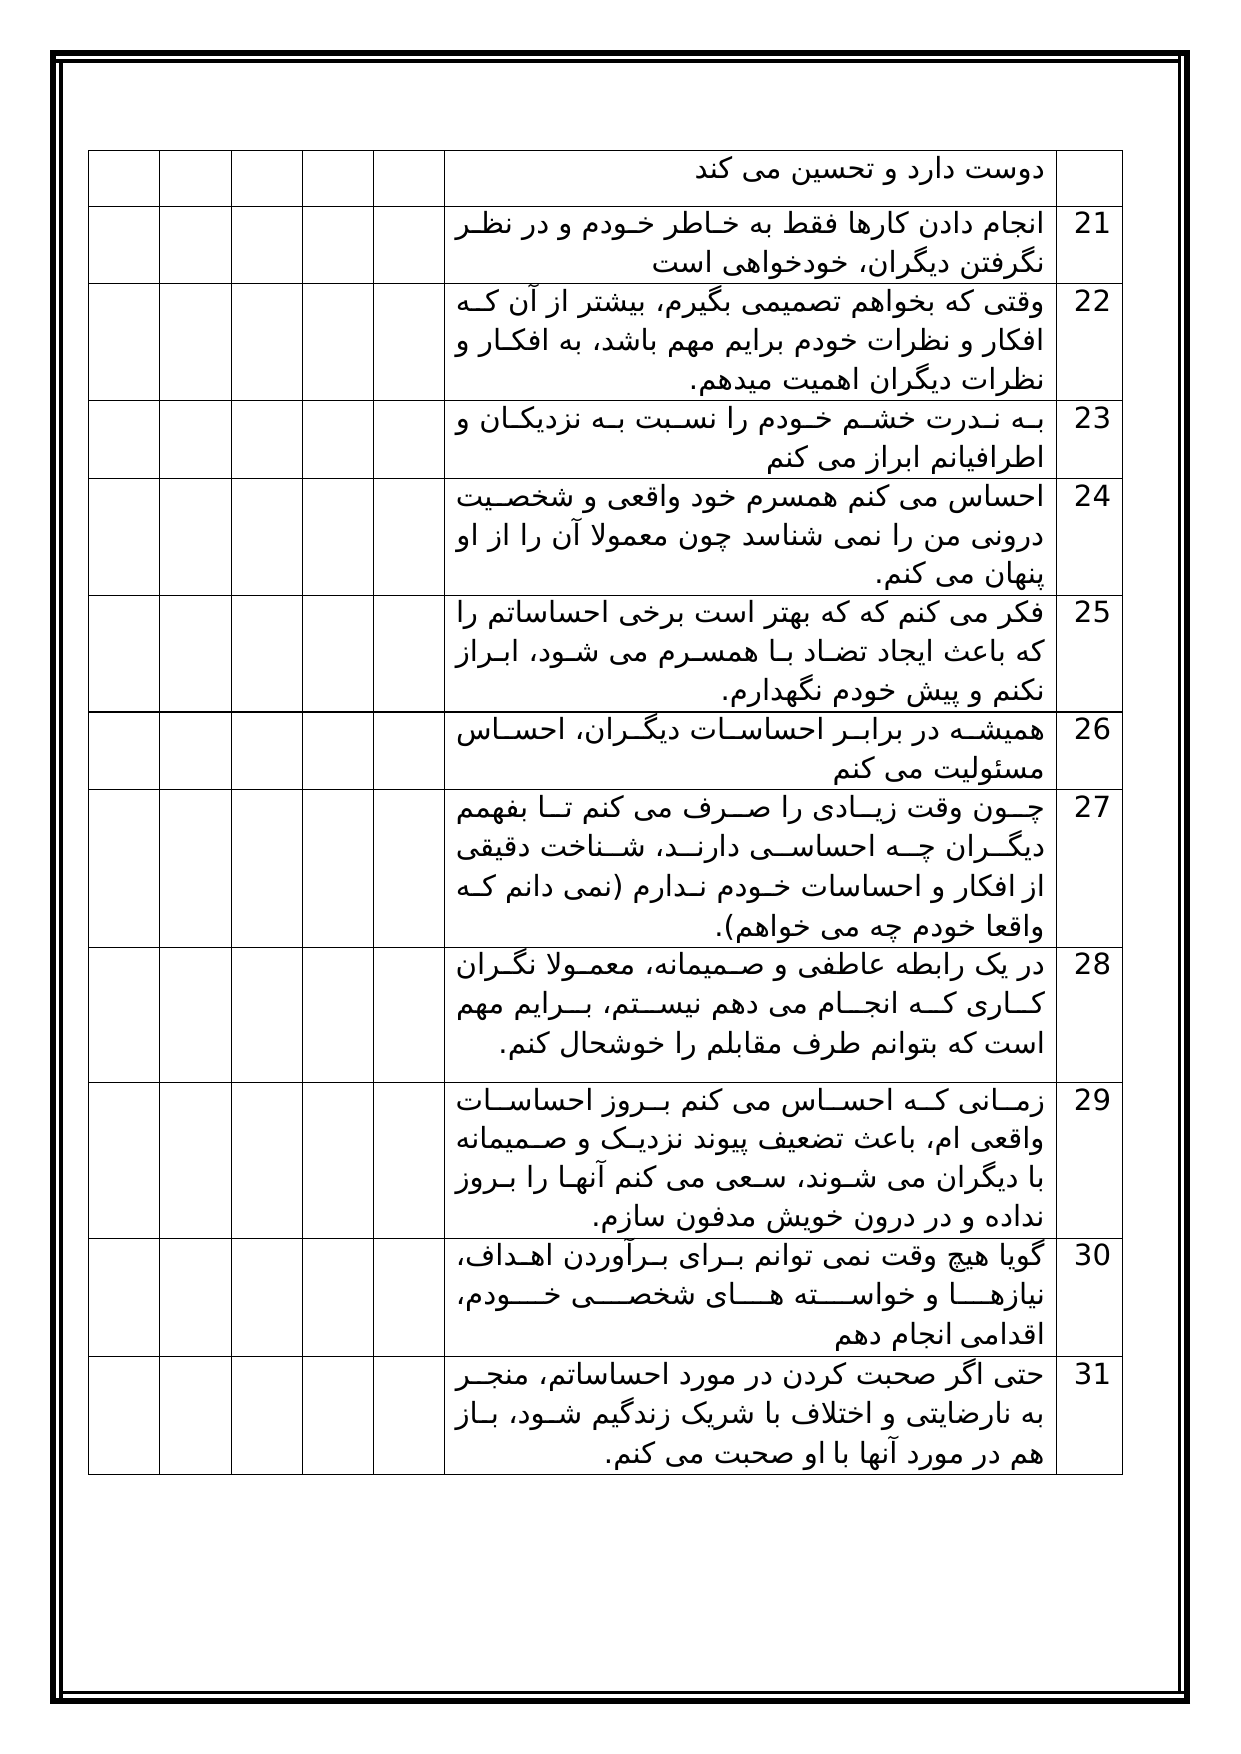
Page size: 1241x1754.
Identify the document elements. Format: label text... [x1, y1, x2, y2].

table_cell [89, 596, 159, 711]
table_cell 27 [1057, 790, 1122, 947]
table_cell [374, 401, 444, 478]
table_cell 20 [1057, 151, 1122, 206]
table_cell [232, 479, 302, 595]
table_cell [303, 1083, 373, 1237]
table_cell [374, 1239, 444, 1356]
table_cell [303, 790, 373, 947]
table_cell [232, 596, 302, 711]
table_cell 24 [1057, 479, 1122, 595]
table_cell [303, 1239, 373, 1356]
table_cell به ندرت خشم خودم را نسبت به نزدیکان و اطرافیانم ابراز می کنم [445, 401, 1056, 478]
table_cell 23 [1057, 401, 1122, 478]
table_cell [232, 790, 302, 947]
table_cell [303, 151, 373, 206]
table_cell [303, 207, 373, 283]
table_cell [303, 596, 373, 711]
table_cell [160, 479, 231, 595]
table_cell [160, 790, 231, 947]
table_cell [89, 1357, 159, 1474]
table_cell [303, 401, 373, 478]
table_cell [374, 479, 444, 595]
table_cell [89, 713, 159, 789]
table_cell [160, 284, 231, 400]
table_cell [160, 207, 231, 283]
table_cell [160, 401, 231, 478]
table_cell [89, 151, 159, 206]
table_cell [160, 1357, 231, 1474]
table_cell [232, 284, 302, 400]
table_cell انجام دادن کارها فقط به خاطر خودم و در نظر نگرفتن دیگران، خودخواهی است [445, 207, 1056, 283]
table_cell [374, 1083, 444, 1237]
table_cell [303, 284, 373, 400]
table_cell [374, 151, 444, 206]
table_cell [160, 151, 231, 206]
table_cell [445, 151, 1056, 206]
table_cell [160, 1083, 231, 1237]
table_cell چون وقت زیادی را صرف می کنم تا بفهمم دیگران چه احساسی دارند، شناخت دقیقی از افکار و احساسات خودم ندارم (نمی دانم که واقعا خودم چه می خواهم). [445, 790, 1056, 947]
table_cell [89, 284, 159, 400]
table_cell [303, 713, 373, 789]
table_cell [374, 284, 444, 400]
table_cell [232, 948, 302, 1082]
table_cell 30 [1057, 1239, 1122, 1356]
table_cell زمانی که احساس می کنم بروز احساسات واقعی ام، باعث تضعیف پیوند نزدیک و صمیمانه با دیگران می شوند، سعی می کنم آنها را بروز نداده و در درون خویش مدفون سازم. [445, 1083, 1056, 1237]
table_cell [89, 401, 159, 478]
table_cell احساس می کنم همسرم خود واقعی و شخصیت درونی من را نمی شناسد چون معمولا آن را از او پنهان می کنم. [445, 479, 1056, 595]
table_cell 28 [1057, 948, 1122, 1082]
table_cell [89, 948, 159, 1082]
table_cell گویا هیچ وقت نمی توانم برای برآوردن اهداف، نیازها و خواسته های شخصی خودم، اقدامی انجام دهم [445, 1239, 1056, 1356]
table_cell 26 [1057, 713, 1122, 789]
table_cell [232, 713, 302, 789]
table_cell [303, 948, 373, 1082]
table_cell 31 [1057, 1357, 1122, 1474]
table_cell [89, 790, 159, 947]
table_cell [303, 1357, 373, 1474]
table_cell 21 [1057, 207, 1122, 283]
table_cell 29 [1057, 1083, 1122, 1237]
table_cell 22 [1057, 284, 1122, 400]
table_cell [374, 948, 444, 1082]
table_cell [303, 479, 373, 595]
table_cell [89, 479, 159, 595]
table_cell [232, 207, 302, 283]
table_cell [232, 1239, 302, 1356]
table_cell [89, 1239, 159, 1356]
table_cell [232, 151, 302, 206]
table_cell [160, 596, 231, 711]
table_cell حتی اگر صحبت کردن در مورد احساساتم، منجر به نارضایتی و اختلاف با شریک زندگیم شود، باز هم در مورد آنها با او صحبت می کنم. [445, 1357, 1056, 1474]
table_cell فکر می کنم که که بهتر است برخی احساساتم را که باعث ایجاد تضاد با همسرم می شود، ابراز نکنم و پیش خودم نگهدارم. [445, 596, 1056, 711]
table_cell در یک رابطه عاطفی و صمیمانه، معمولا نگران کاری که انجام می دهم نیستم، برایم مهم است که بتوانم طرف مقابلم را خوشحال کنم. [445, 948, 1056, 1082]
table_cell [374, 1357, 444, 1474]
table_cell [232, 1357, 302, 1474]
table_cell 25 [1057, 596, 1122, 711]
table_cell [160, 948, 231, 1082]
table_cell [374, 713, 444, 789]
table_cell [160, 713, 231, 789]
table_cell [232, 1083, 302, 1237]
table_cell [89, 1083, 159, 1237]
table_cell [374, 596, 444, 711]
table_cell [160, 1239, 231, 1356]
table_cell وقتی که بخواهم تصمیمی بگیرم، بیشتر از آن که افکار و نظرات خودم برایم مهم باشد، به افکار و نظرات دیگران اهمیت میدهم. [445, 284, 1056, 400]
table_cell [89, 207, 159, 283]
table_cell [374, 207, 444, 283]
table_cell [374, 790, 444, 947]
table_cell همیشه در برابر احساسات دیگران، احساس مسئولیت می کنم [445, 713, 1056, 789]
table_cell [232, 401, 302, 478]
